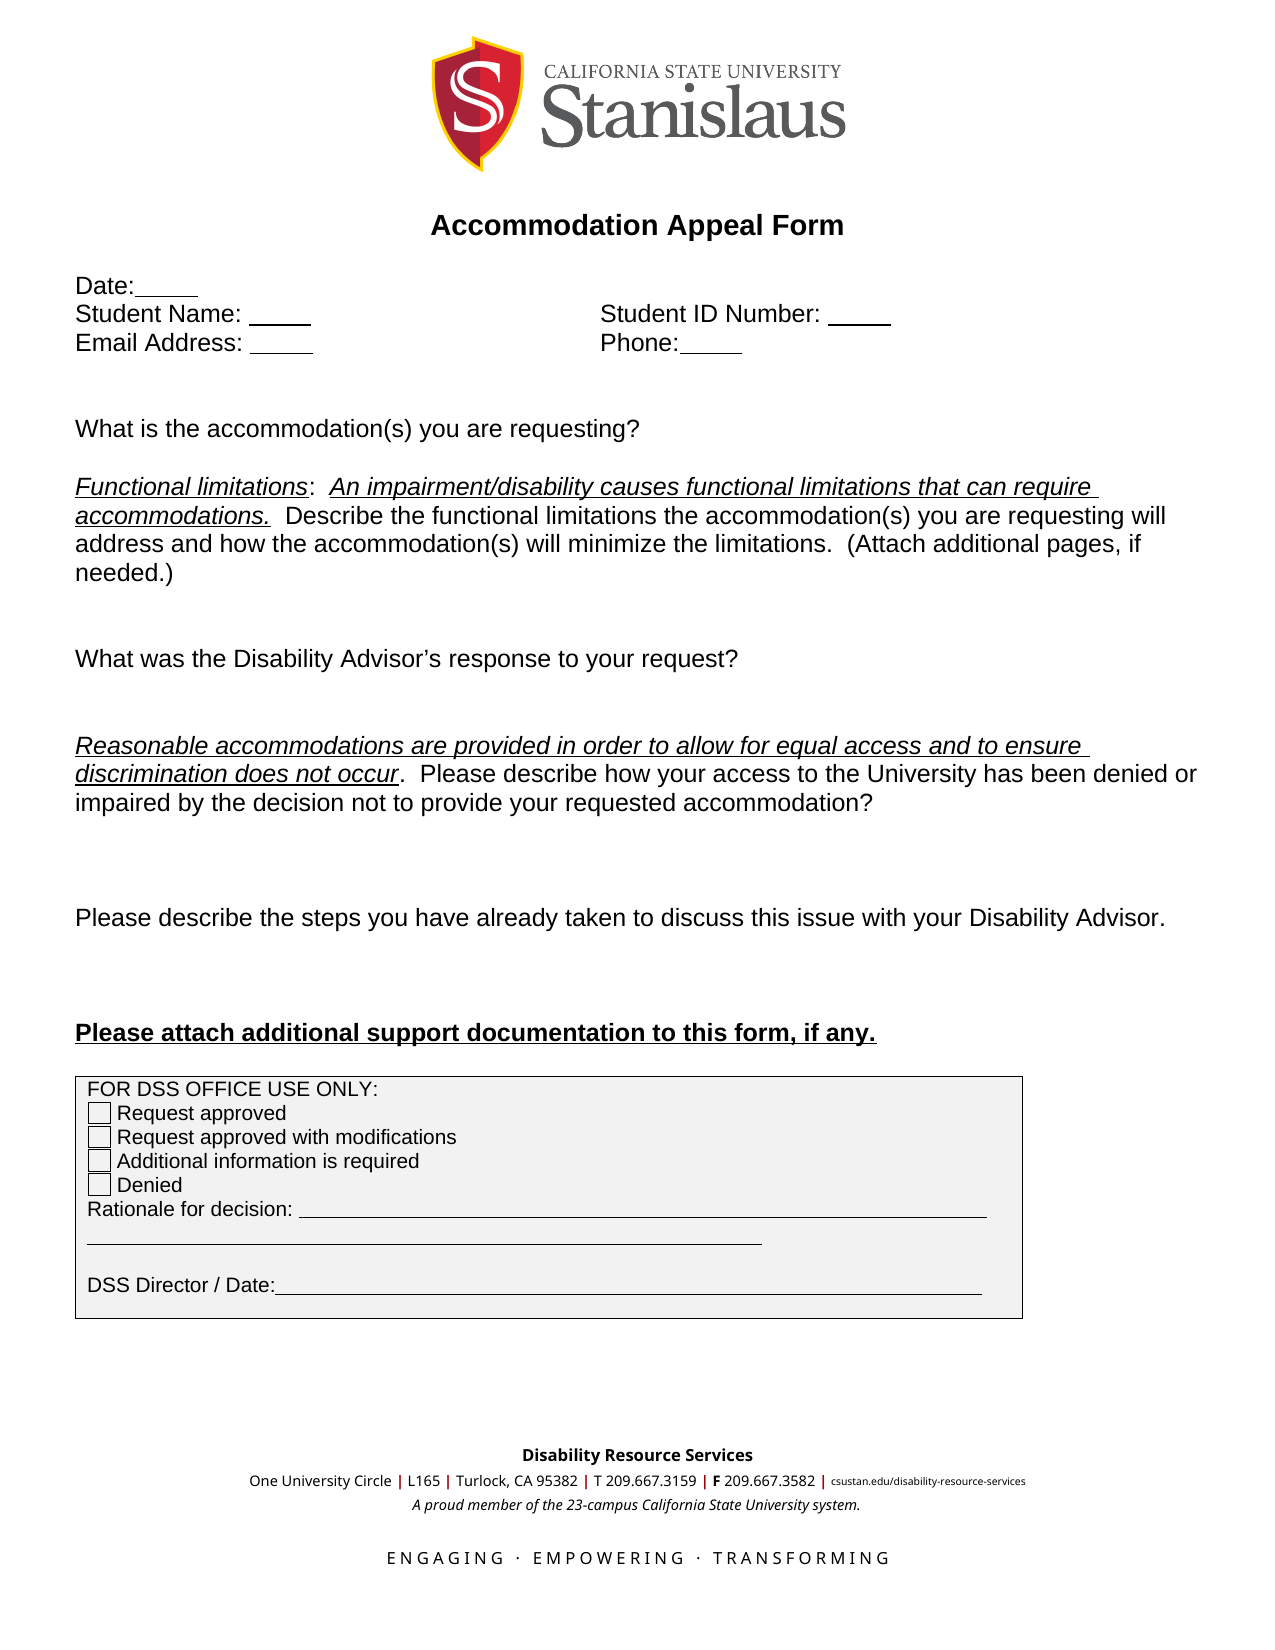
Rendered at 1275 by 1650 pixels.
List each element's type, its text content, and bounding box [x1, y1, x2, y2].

text Date: [75, 271, 1200, 299]
table_header FOR DSS OFFICE USE ONLY: Request approved Request approved with modifications Additional information is required Denied Rationale for decision: DSS Director / Date: [76, 1077, 1022, 1318]
text What is the accommodation(s) you are requesting? [75, 414, 1200, 443]
text Please describe the steps you have already taken to discuss this issue with your Disability Advisor. [75, 903, 1200, 932]
picture [394, 0, 881, 209]
text Reasonable accommodations are provided in order to allow for equal access and to ensure discrimination does not occur. Please describe how your access to the University has been denied or impaired by the decision not to provide your requested accommodation? [75, 731, 1200, 817]
text Email Address: Phone: [75, 328, 1200, 357]
text Student Name: Student ID Number: [75, 299, 1200, 328]
text What was the Disability Advisor’s response to your request? [75, 644, 1200, 673]
text Functional limitations: An impairment/disability causes functional limitations that can require accommodations. Describe the functional limitations the accommodation(s) you are requesting will address and how the accommodation(s) will minimize the limitations. (Attach additional pages, if needed.) [75, 472, 1200, 587]
text Please attach additional support documentation to this form, if any. [75, 1018, 1200, 1047]
title Accommodation Appeal Form [75, 208, 1200, 242]
